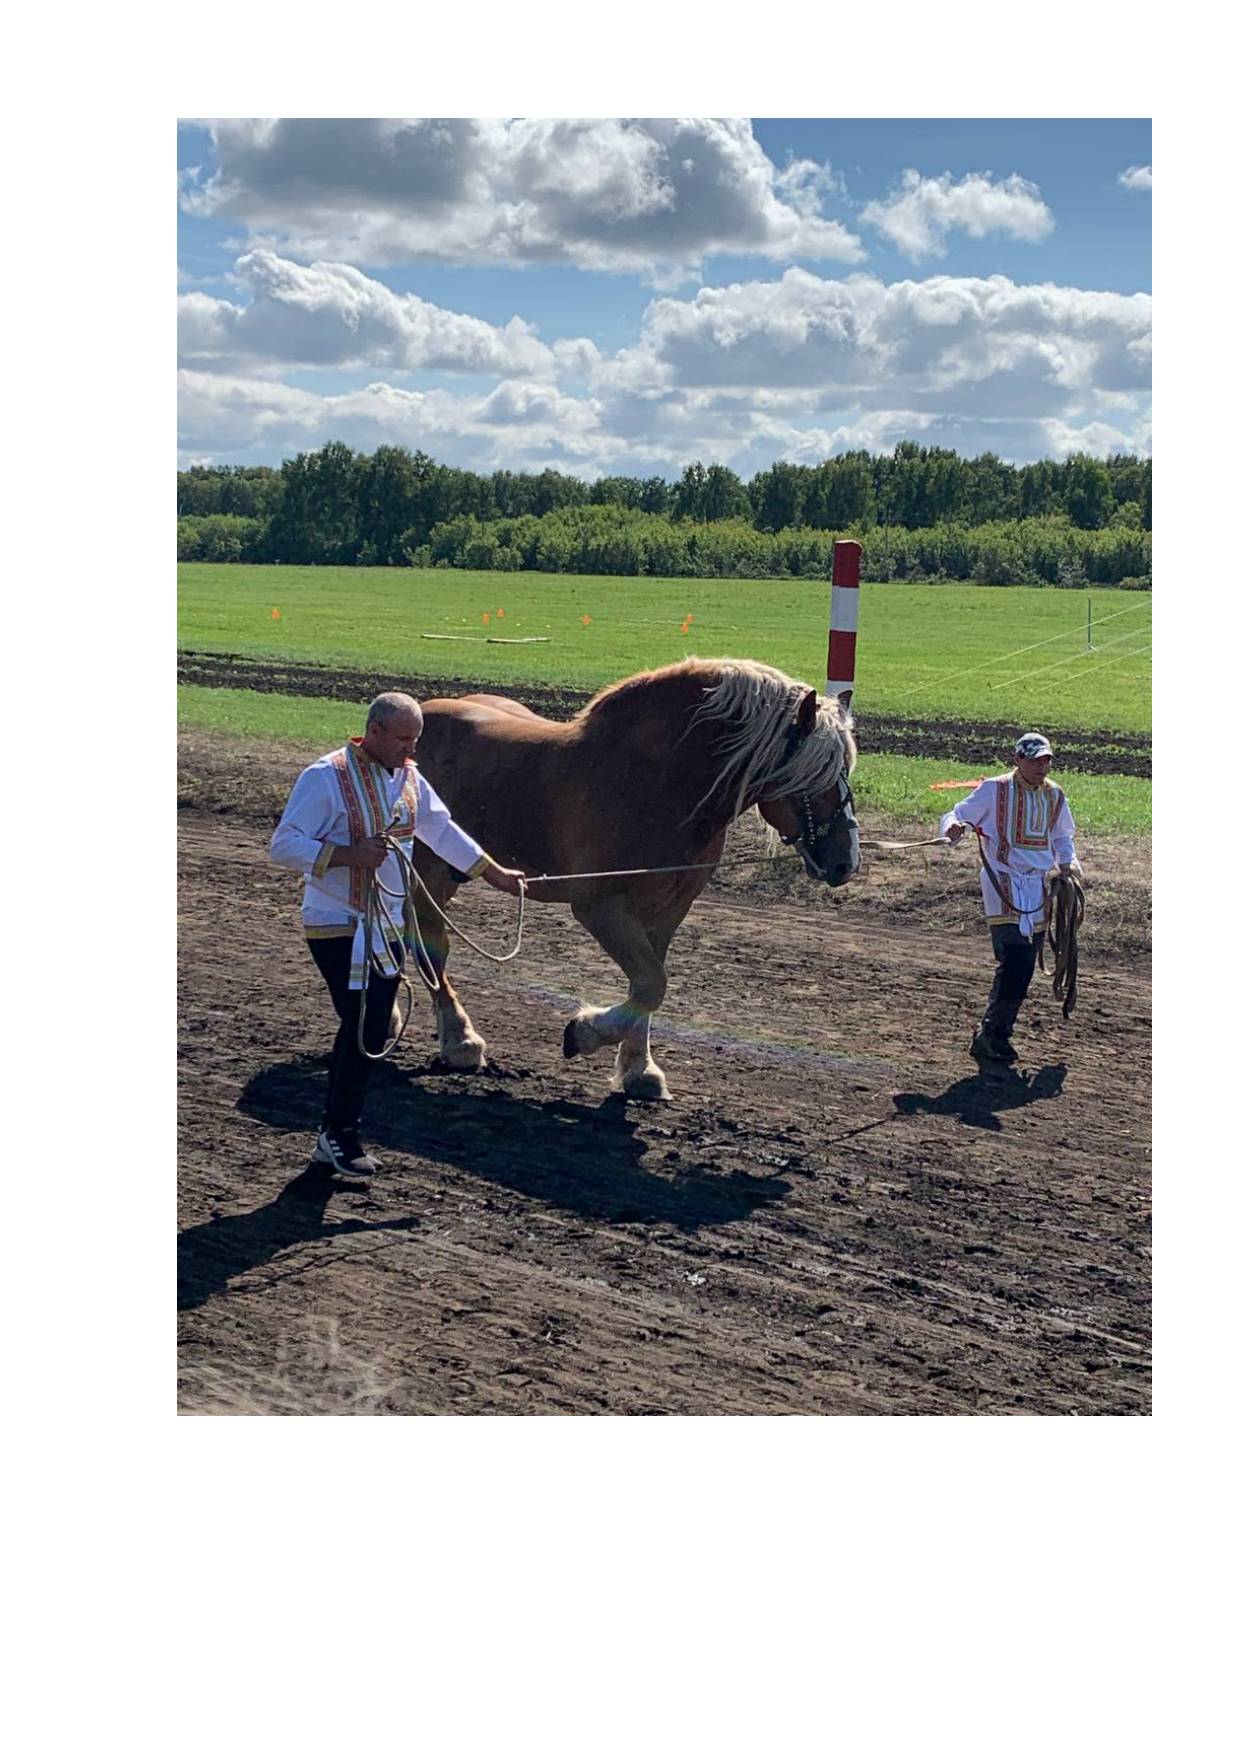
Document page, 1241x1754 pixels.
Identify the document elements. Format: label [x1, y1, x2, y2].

picture [177, 118, 1152, 1416]
